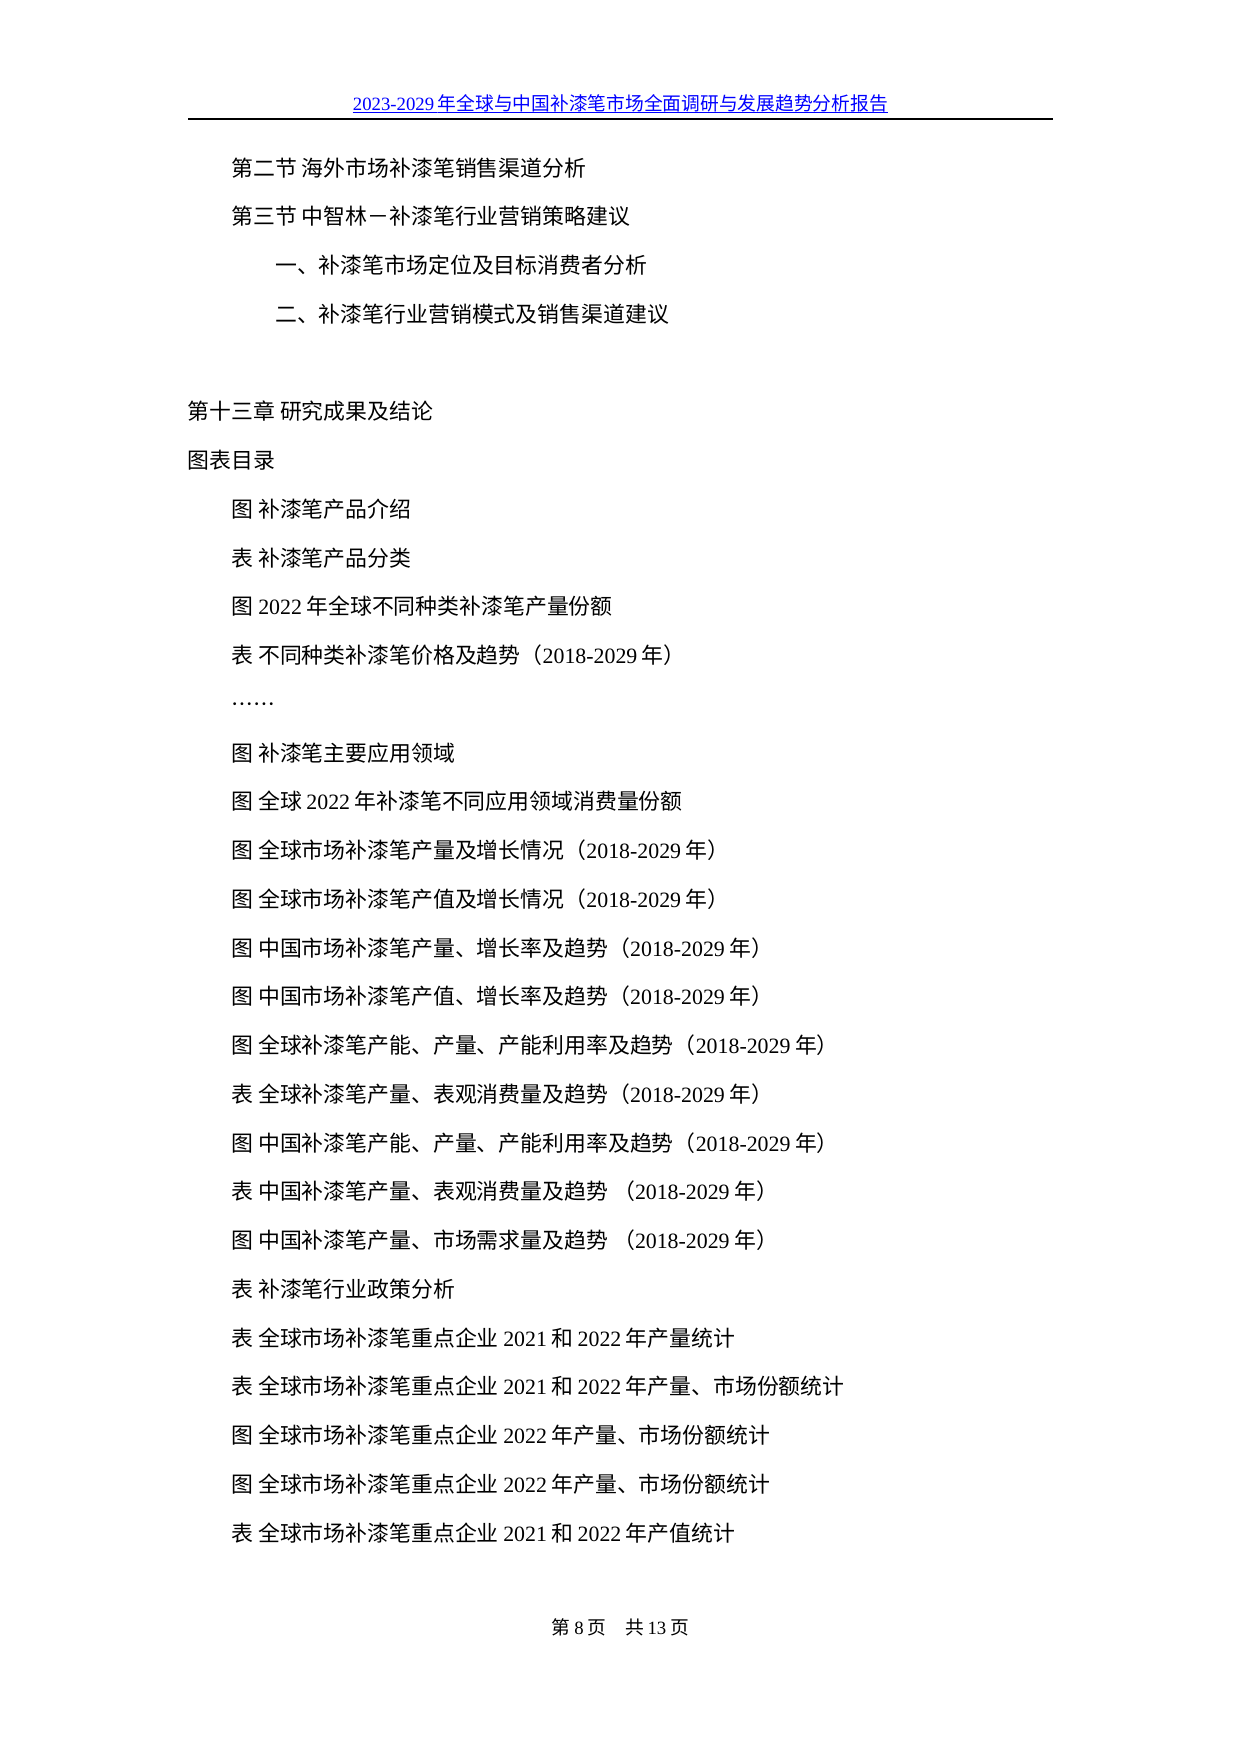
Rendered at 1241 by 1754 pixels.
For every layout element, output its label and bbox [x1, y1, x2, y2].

text [187, 150, 1053, 1548]
